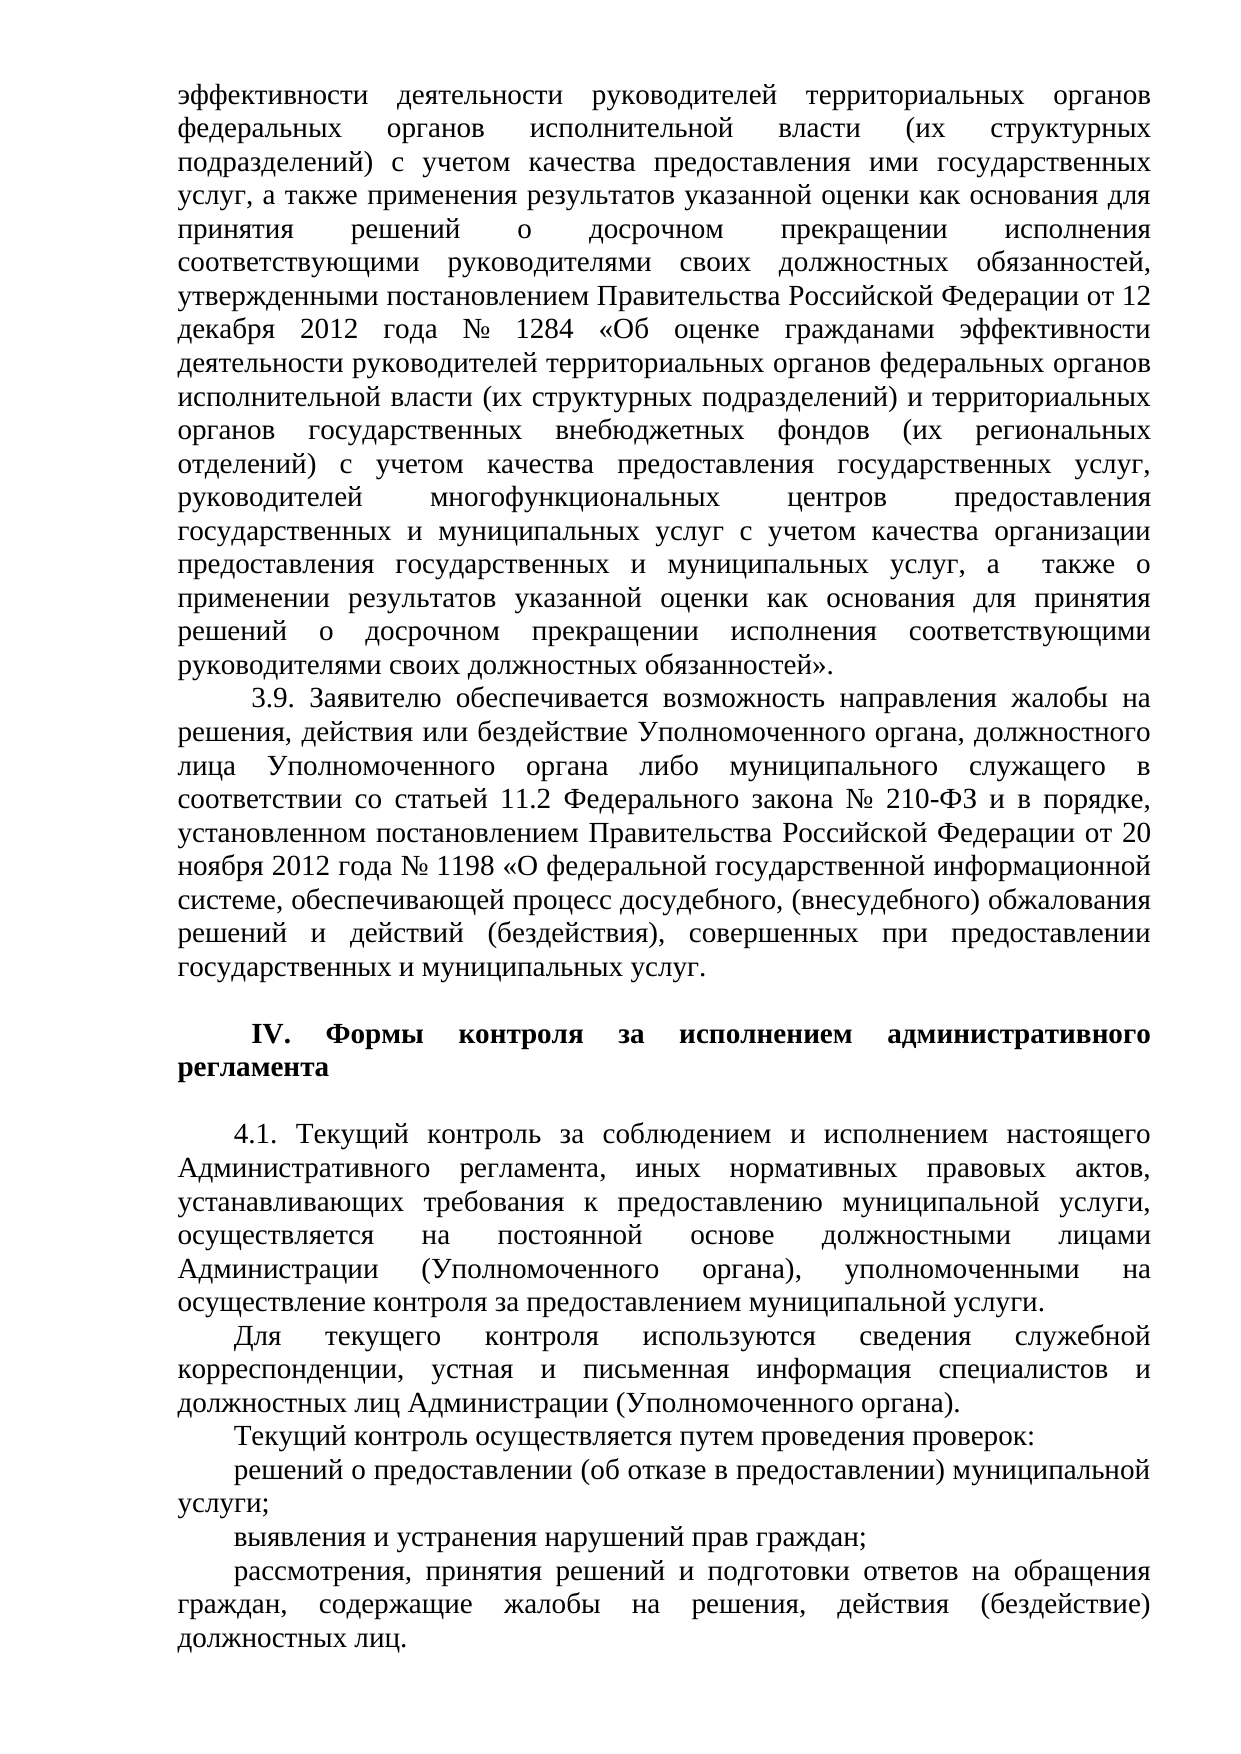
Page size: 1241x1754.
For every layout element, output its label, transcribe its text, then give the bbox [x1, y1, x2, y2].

text IV. Формы контроля за исполнением административного регламента [177, 1016, 1152, 1083]
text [177, 77, 1152, 681]
text рассмотрения, принятия решений и подготовки ответов на обращения граждан, содержащие жалобы на решения, действия (бездействие) должностных лиц. [177, 1553, 1152, 1653]
text 3.9. Заявителю обеспечивается возможность направления жалобы на решения, действия или бездействие Уполномоченного органа, должностного лица Уполномоченного органа либо муниципального служащего в соответствии со статьей 11.2 Федерального закона № 210-ФЗ и в порядке, установленном постановлением Правительства Российской Федерации от 20 ноября 2012 года № 1198 «О федеральной государственной информационной системе, обеспечивающей процесс досудебного, (внесудебного) обжалования решений и действий (бездействия), совершенных при предоставлении государственных и муниципальных услуг. [177, 681, 1152, 982]
text выявления и устранения нарушений прав граждан; [177, 1519, 1152, 1553]
text Текущий контроль осуществляется путем проведения проверок: [177, 1418, 1152, 1452]
text решений о предоставлении (об отказе в предоставлении) муниципальной услуги; [177, 1452, 1152, 1519]
text Для текущего контроля используются сведения служебной корреспонденции, устная и письменная информация специалистов и должностных лиц Администрации (Уполномоченного органа). [177, 1318, 1152, 1418]
text 4.1. Текущий контроль за соблюдением и исполнением настоящего Административного регламента, иных нормативных правовых актов, устанавливающих требования к предоставлению муниципальной услуги, осуществляется на постоянной основе должностными лицами Администрации (Уполномоченного органа), уполномоченными на осуществление контроля за предоставлением муниципальной услуги. [177, 1117, 1152, 1318]
